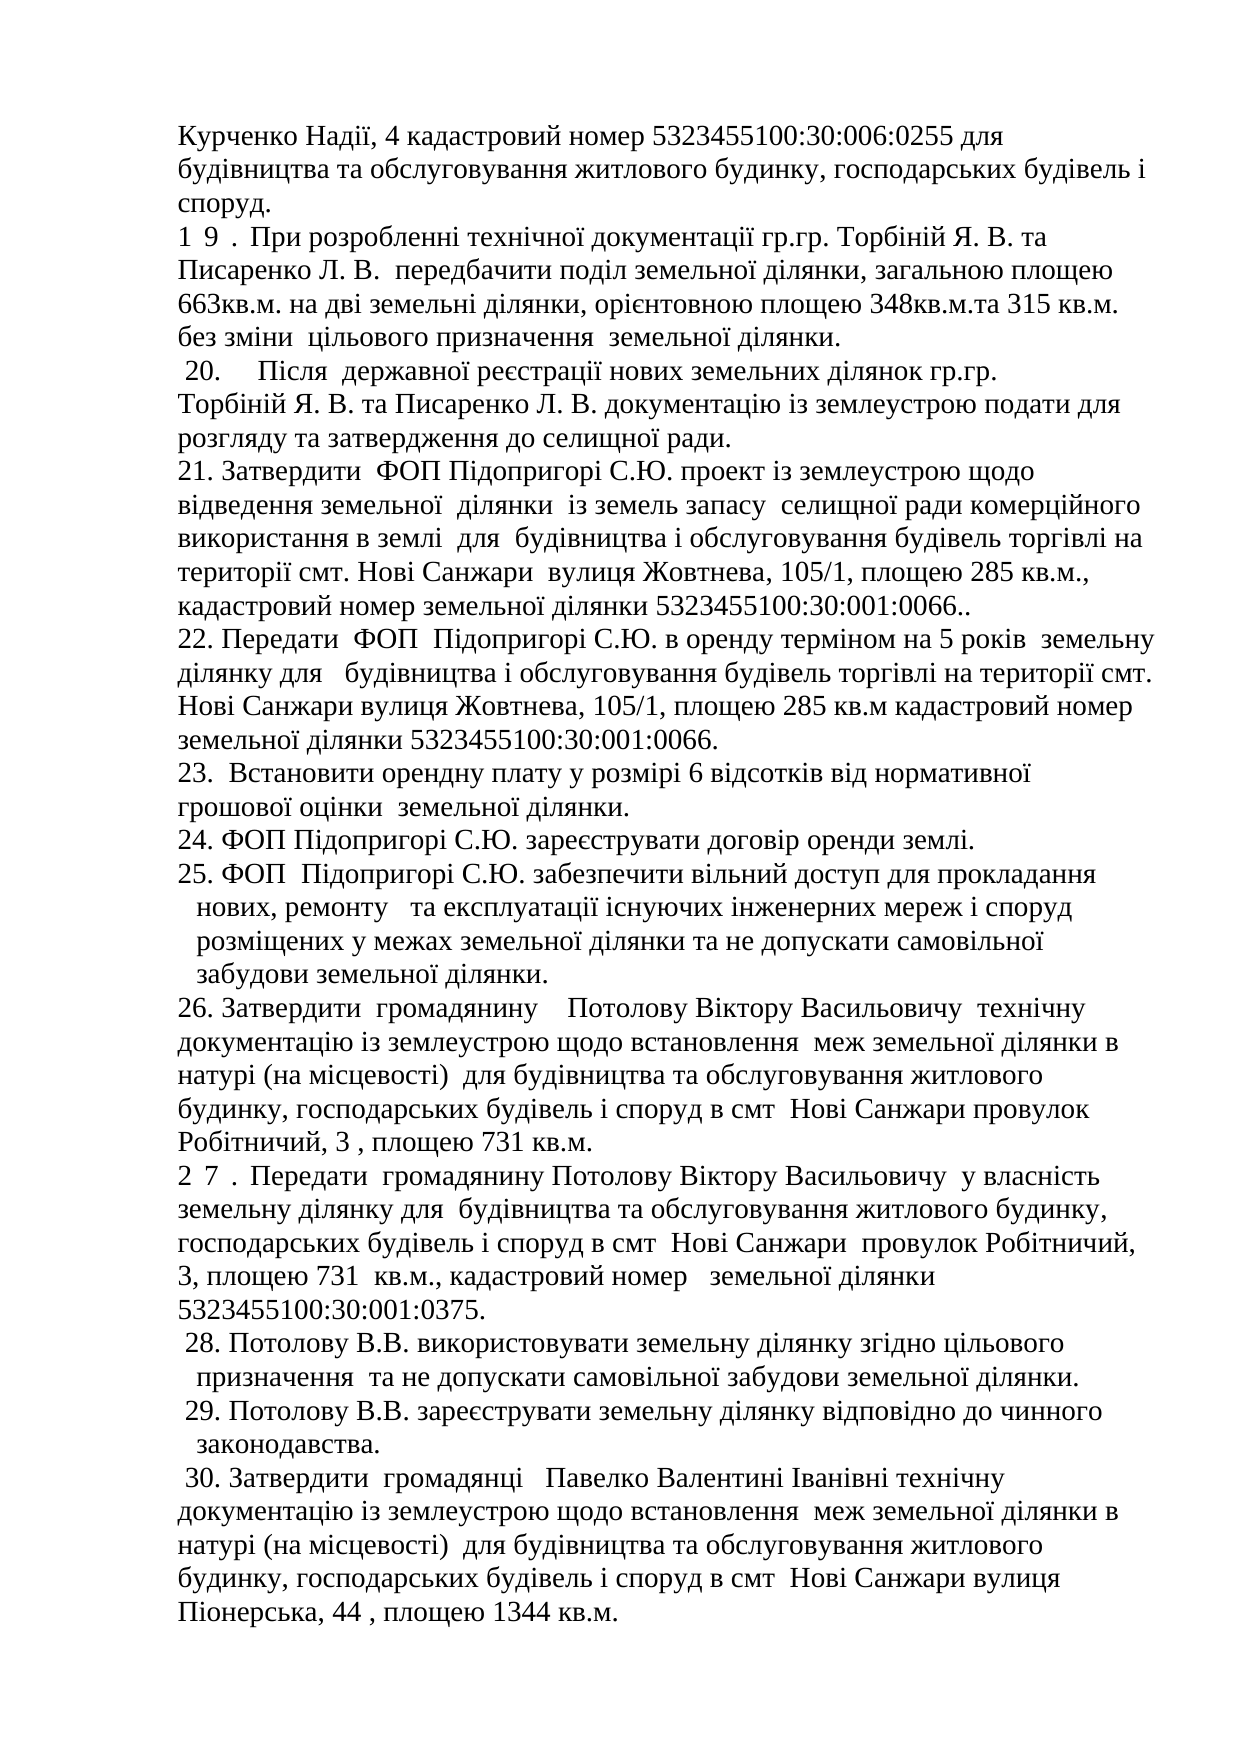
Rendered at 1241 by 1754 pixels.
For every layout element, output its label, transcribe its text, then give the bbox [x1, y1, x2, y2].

text 21. Затвердити ФОП Підопригорі С.Ю. проект із землеустрою щодо відведення земельної ділянки із земель запасу селищної ради комерційного використання в землі для будівництва і обслуговування будівель торгівлі на території смт. Нові Санжари вулиця Жовтнева, 105/1, площею 285 кв.м., кадастровий номер земельної ділянки 5323455100:30:001:0066.. [177, 453, 1171, 621]
text 24. ФОП Підопригорі С.Ю. зареєструвати договір оренди землі. [177, 822, 1152, 856]
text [177, 118, 1152, 219]
text 19.При розробленні технічної документації гр.гр. Торбіній Я. В. та Писаренко Л. В. передбачити поділ земельної ділянки, загальною площею 663кв.м. на дві земельні ділянки, орієнтовною площею 348кв.м.та 315 кв.м. без зміни цільового призначення земельної ділянки. [177, 219, 1152, 353]
text 26. Затвердити громадянину Потолову Віктору Васильовичу технічну документацію із землеустрою щодо встановлення меж земельної ділянки в натурі (на місцевості) для будівництва та обслуговування житлового будинку, господарських будівель і споруд в смт Нові Санжари провулок Робітничий, 3 , площею 731 кв.м. [177, 990, 1152, 1158]
text 23. Встановити орендну плату у розмірі 6 відсотків від нормативної грошової оцінки земельної ділянки. [177, 755, 1152, 822]
text 28. Потолову В.В. використовувати земельну ділянку згідно цільового призначення та не допускати самовільної забудови земельної ділянки. [177, 1326, 1208, 1393]
text 25. ФОП Підопригорі С.Ю. забезпечити вільний доступ для прокладання нових, ремонту та експлуатації існуючих інженерних мереж і споруд розміщених у межах земельної ділянки та не допускати самовільної забудови земельної ділянки. [177, 856, 1152, 990]
text 27.Передати громадянину Потолову Віктору Васильовичу у власність земельну ділянку для будівництва та обслуговування житлового будинку, господарських будівель і споруд в смт Нові Санжари провулок Робітничий, 3, площею 731 кв.м., кадастровий номер земельної ділянки 5323455100:30:001:0375. [177, 1158, 1152, 1326]
text 29. Потолову В.В. зареєструвати земельну ділянку відповідно до чинного законодавства. [177, 1393, 1208, 1460]
text 22. Передати ФОП Підопригорі С.Ю. в оренду терміном на 5 років земельну ділянку для будівництва і обслуговування будівель торгівлі на території смт. Нові Санжари вулиця Жовтнева, 105/1, площею 285 кв.м кадастровий номер земельної ділянки 5323455100:30:001:0066. [177, 621, 1171, 755]
text 20. Після державної реєстрації нових земельних ділянок гр.гр. Торбіній Я. В. та Писаренко Л. В. документацію із землеустрою подати для розгляду та затвердження до селищної ради. [177, 353, 1152, 453]
text 30. Затвердити громадянці Павелко Валентині Іванівні технічну документацію із землеустрою щодо встановлення меж земельної ділянки в натурі (на місцевості) для будівництва та обслуговування житлового будинку, господарських будівель і споруд в смт Нові Санжари вулиця Піонерська, 44 , площею 1344 кв.м. [177, 1460, 1152, 1627]
